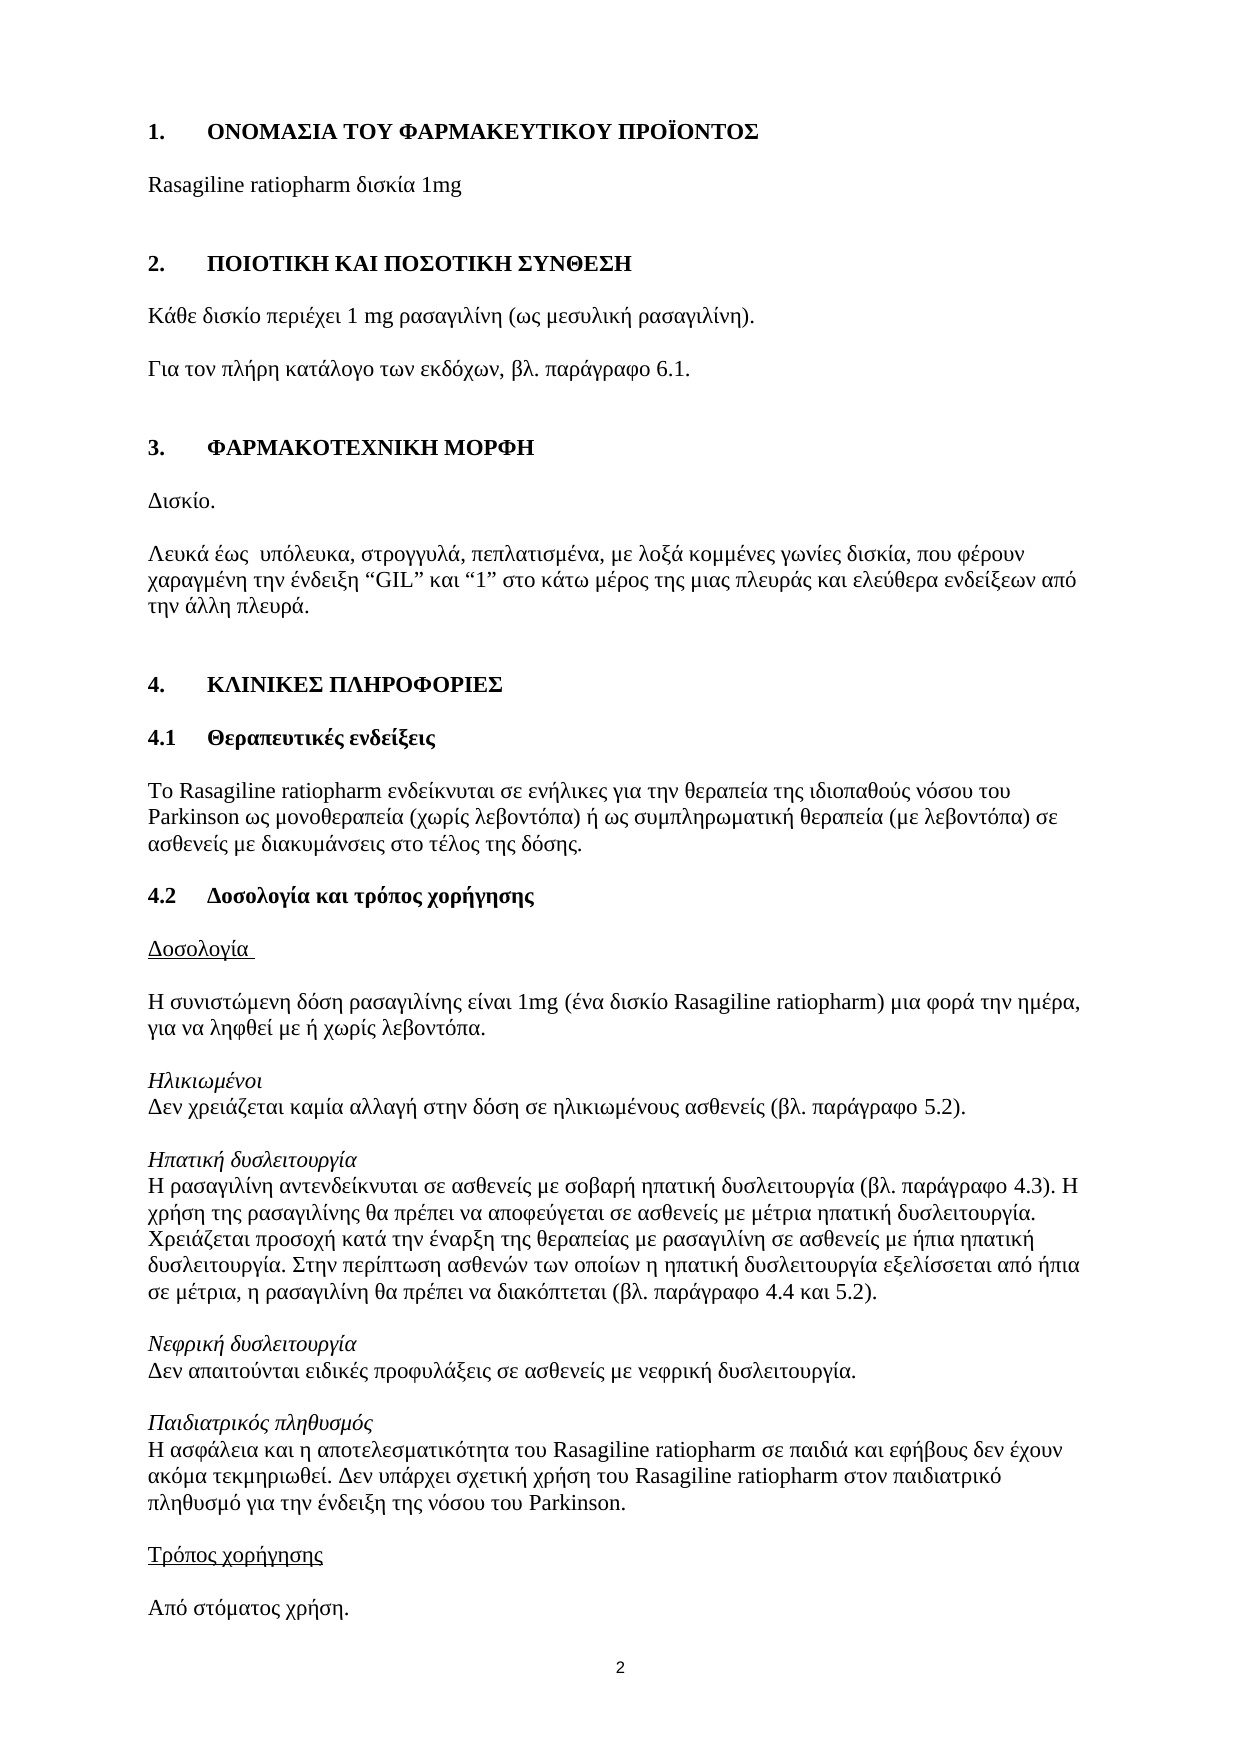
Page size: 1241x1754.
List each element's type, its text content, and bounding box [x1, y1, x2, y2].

text Η ρασαγιλίνη αντενδείκνυται σε ασθενείς με σοβαρή ηπατική δυσλειτουργία (βλ. παράγραφο 4.3). Η χρήση της ρασαγιλίνης θα πρέπει να αποφεύγεται σε ασθενείς με μέτρια ηπατική δυσλειτουργία. Χρειάζεται προσοχή κατά την έναρξη της θεραπείας με ρασαγιλίνη σε ασθενείς με ήπια ηπατική δυσλειτουργία. Στην περίπτωση ασθενών των οποίων η ηπατική δυσλειτουργία εξελίσσεται από ήπια σε μέτρια, η ρασαγιλίνη θα πρέπει να διακόπτεται (βλ. παράγραφο 4.4 και 5.2). [148, 1172, 1092, 1304]
text 1. ΟΝΟΜΑΣΙΑ ΤΟΥ ΦΑΡΜΑΚΕΥΤΙΚΟΥ ΠΡΟΪΟΝΤΟΣ [148, 118, 1092, 144]
text 2. ΠΟΙΟΤΙΚΗ ΚΑΙ ΠΟΣΟΤΙΚΗ ΣΥΝΘΕΣΗ [148, 250, 1092, 276]
text 4.2 Δοσολογία και τρόπος χορήγησης [148, 882, 1092, 909]
text Δεν απαιτούνται ειδικές προφυλάξεις σε ασθενείς με νεφρική δυσλειτουργία. [148, 1357, 1092, 1383]
text Νεφρική δυσλειτουργία [148, 1330, 1092, 1357]
text Rasagiline ratiopharm δισκία 1mg [148, 171, 1092, 197]
text 3. ΦΑΡΜΑΚΟΤΕΧΝΙΚΗ ΜΟΡΦΗ [148, 434, 1092, 461]
text Δεν χρειάζεται καμία αλλαγή στην δόση σε ηλικιωμένους ασθενείς (βλ. παράγραφο 5.2). [148, 1093, 1092, 1119]
text 4. ΚΛΙΝΙΚΕΣ ΠΛΗΡΟΦΟΡΙΕΣ [148, 672, 1092, 698]
text Λευκά έως υπόλευκα, στρογγυλά, πεπλατισμένα, με λοξά κομμένες γωνίες δισκία, που φέρουν χαραγμένη την ένδειξη “GIL” και “1” στο κάτω μέρος της μιας πλευράς και ελεύθερα ενδείξεων από την άλλη πλευρά. [148, 540, 1092, 619]
text Δισκίο. [148, 487, 1092, 513]
text Παιδιατρικός πληθυσμός [148, 1409, 1092, 1436]
text Η ασφάλεια και η αποτελεσματικότητα του Rasagiline ratiopharm σε παιδιά και εφήβους δεν έχουν ακόμα τεκμηριωθεί. Δεν υπάρχει σχετική χρήση του Rasagiline ratiopharm στον παιδιατρικό πληθυσμό για την ένδειξη της νόσου του Parkinson. [148, 1436, 1092, 1515]
text Το Rasagiline ratiopharm ενδείκνυται σε ενήλικες για την θεραπεία της ιδιοπαθούς νόσου του Parkinson ως μονοθεραπεία (χωρίς λεβοντόπα) ή ως συμπληρωματική θεραπεία (με λεβοντόπα) σε ασθενείς με διακυμάνσεις στο τέλος της δόσης. [148, 777, 1092, 856]
text Ηπατική δυσλειτουργία [148, 1146, 1092, 1172]
text Για τον πλήρη κατάλογο των εκδόχων, βλ. παράγραφο 6.1. [148, 355, 1092, 382]
text Ηλικιωμένοι [148, 1067, 1092, 1093]
text Δοσολογία [148, 935, 1092, 961]
text Η συνιστώμενη δόση ρασαγιλίνης είναι 1mg (ένα δισκίο Rasagiline ratiopharm) μια φορά την ημέρα, για να ληφθεί με ή χωρίς λεβοντόπα. [148, 988, 1092, 1041]
text Τρόπος χορήγησης [148, 1541, 1092, 1568]
text Κάθε δισκίο περιέχει 1 mg ρασαγιλίνη (ως μεσυλική ρασαγιλίνη). [148, 303, 1092, 329]
text 4.1 Θεραπευτικές ενδείξεις [148, 724, 1092, 751]
text Aπό στόματος χρήση. [148, 1594, 1092, 1620]
